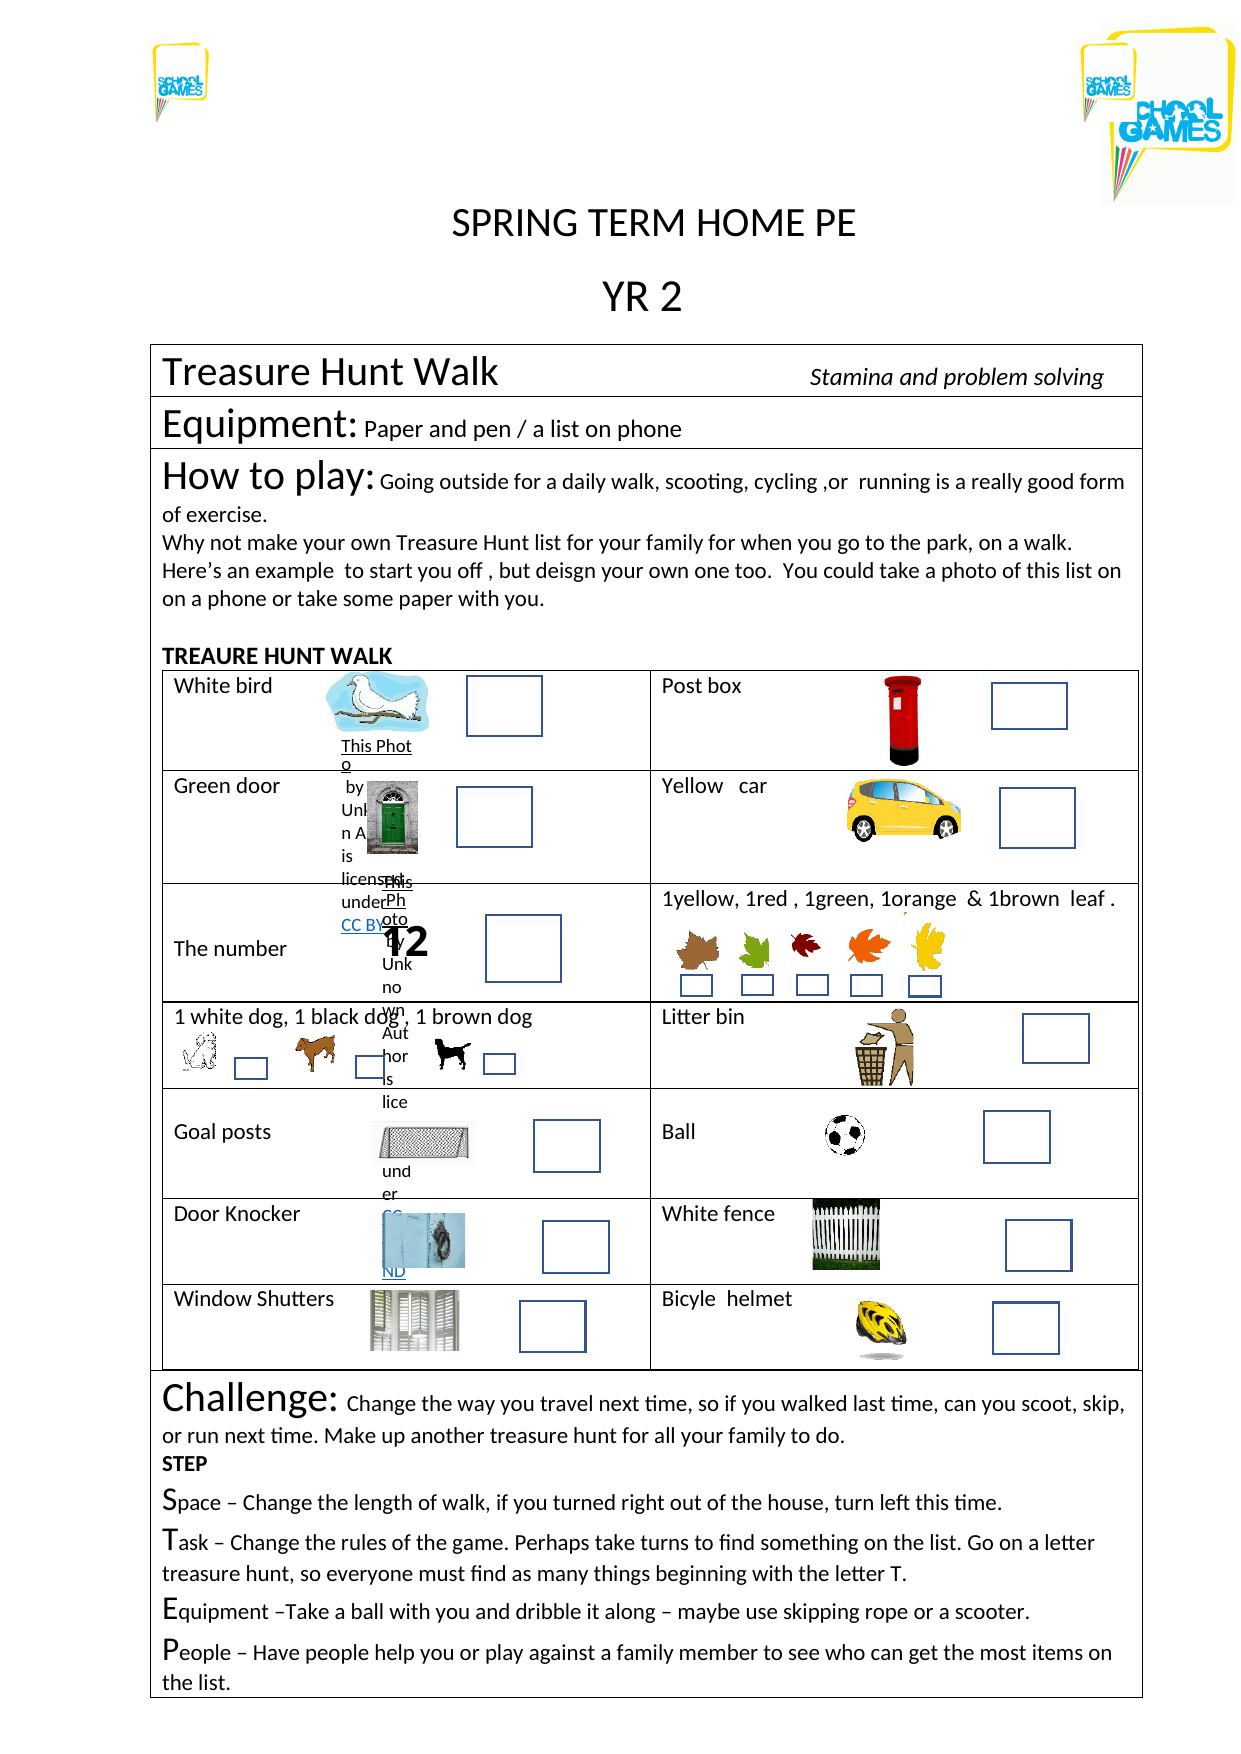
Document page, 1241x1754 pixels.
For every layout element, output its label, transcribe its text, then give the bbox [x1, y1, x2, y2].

picture [380, 1213, 466, 1267]
picture [853, 1008, 913, 1084]
table_cell Equipment: Paper and pen / a list on phone [151, 397, 1142, 448]
text YR 2 [150, 267, 1152, 323]
picture [326, 671, 429, 732]
picture [811, 1199, 880, 1268]
picture [1078, 22, 1238, 204]
picture [295, 1030, 337, 1072]
picture [675, 930, 719, 969]
picture [150, 40, 210, 122]
picture [846, 773, 963, 850]
picture [824, 1112, 869, 1156]
picture [368, 1113, 475, 1170]
picture [182, 1032, 218, 1071]
table_header Treasure Hunt Walk Stamina and problem solving [151, 345, 1142, 396]
picture [737, 932, 769, 967]
picture [368, 1290, 461, 1354]
picture [367, 781, 418, 854]
picture [435, 1036, 473, 1070]
picture [848, 1293, 911, 1360]
picture [853, 671, 950, 768]
table_cell How to play: Going outside for a daily walk, scooting, cycling ,or running is a really good form of exercise. Why not make your own Treasure Hunt list for your family for when you go to the park, on a walk. Here’s an example to start you off , but deisgn your own one too. You could take a photo of this list on on a phone or take some paper with you. TREAURE HUNT WALK [151, 449, 1142, 1370]
text SPRING TERM HOME PE [150, 196, 1152, 246]
picture [787, 912, 945, 974]
